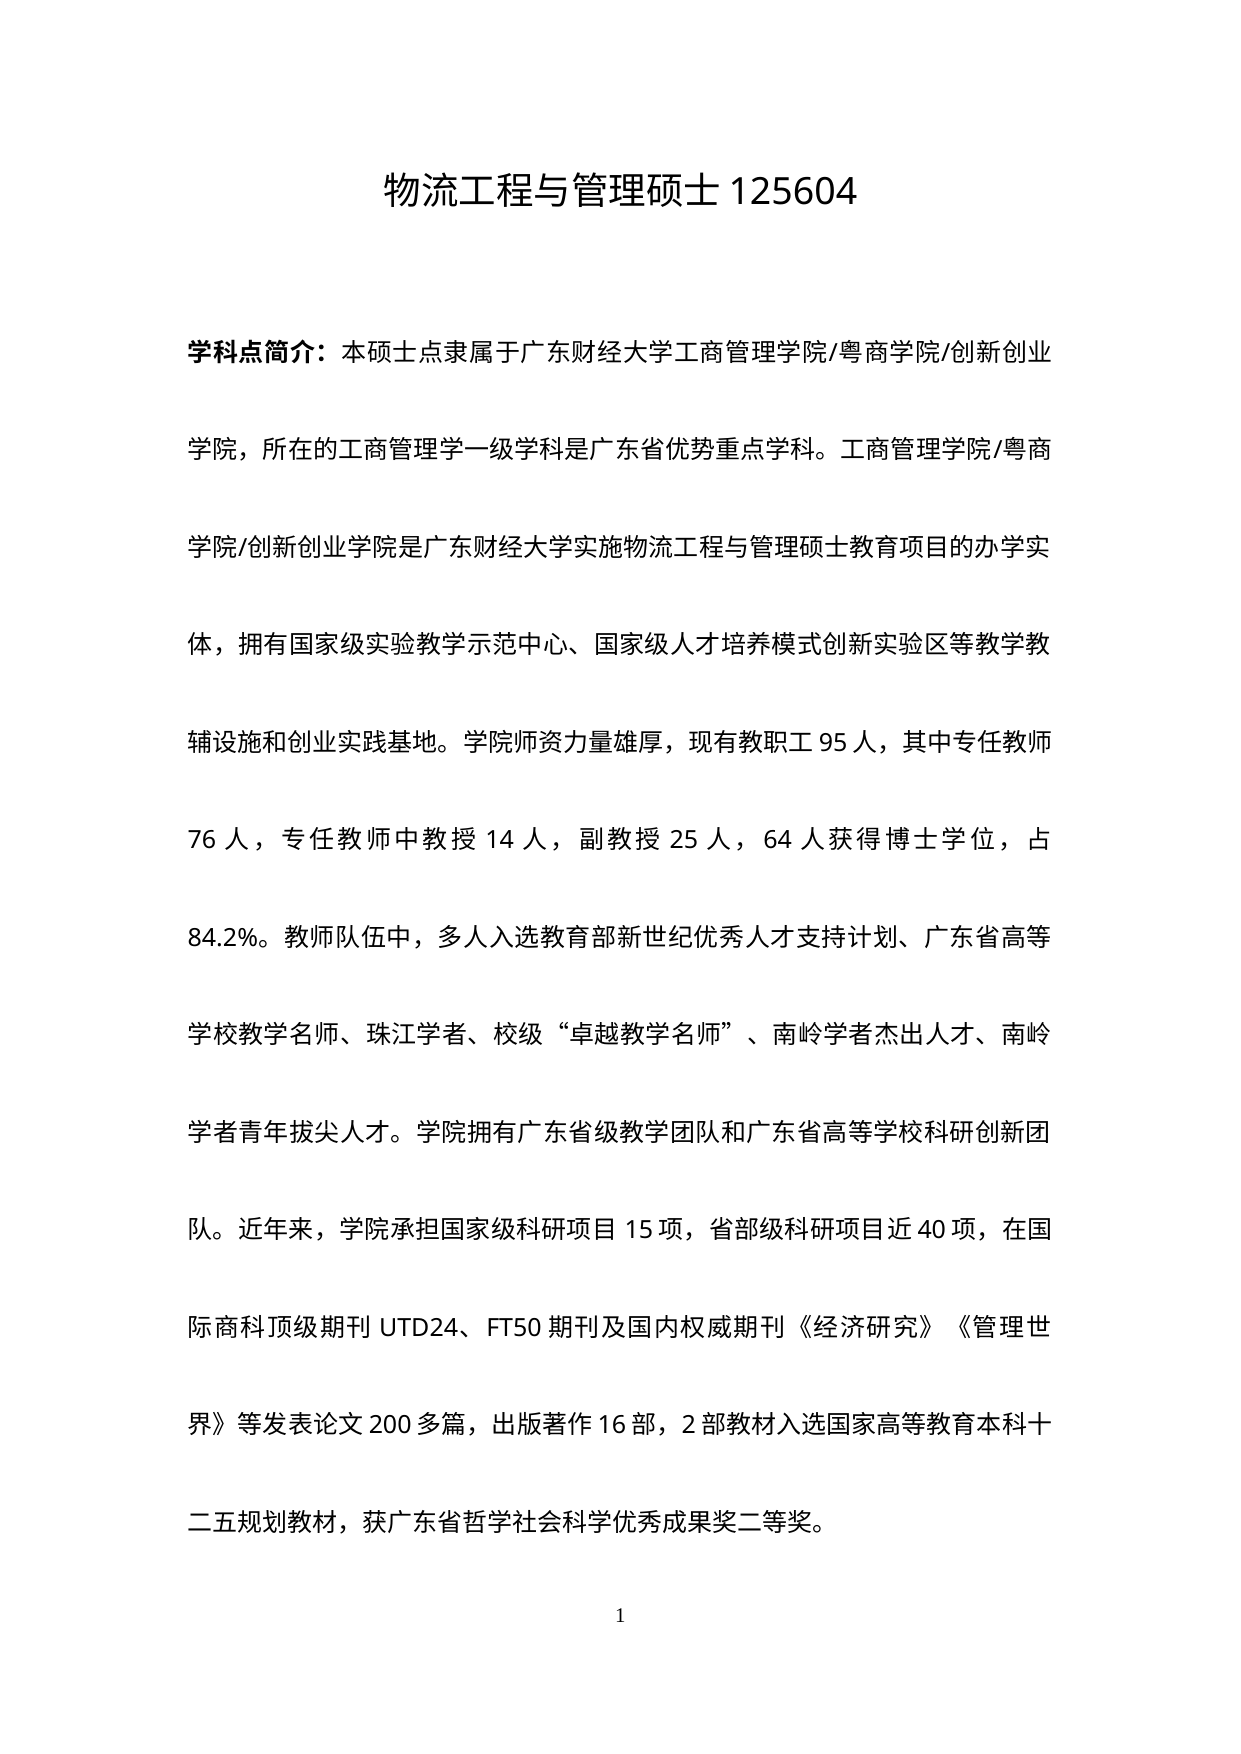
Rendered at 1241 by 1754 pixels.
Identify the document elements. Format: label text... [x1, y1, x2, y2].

text 学科点简介：本硕士点隶属于广东财经大学工商管理学院/粤商学院/创新创业学院，所在的工商管理学一级学科是广东省优势重点学科。工商管理学院/粤商学院/创新创业学院是广东财经大学实施物流工程与管理硕士教育项目的办学实体，拥有国家级实验教学示范中心、国家级人才培养模式创新实验区等教学教辅设施和创业实践基地。学院师资力量雄厚，现有教职工95人，其中专任教师76人，专任教师中教授14人，副教授25人，64人获得博士学位，占84.2%。教师队伍中，多人入选教育部新世纪优秀人才支持计划、广东省高等学校教学名师、珠江学者、校级“卓越教学名师”、南岭学者杰出人才、南岭学者青年拔尖人才。学院拥有广东省级教学团队和广东省高等学校科研创新团队。近年来，学院承担国家级科研项目15项，省部级科研项目近40项，在国际商科顶级期刊UTD24、FT50期刊及国内权威期刊《经济研究》《管理世界》等发表论文200多篇，出版著作16部，2部教材入选国家高等教育本科十二五规划教材，获广东省哲学社会科学优秀成果奖二等奖。 [187, 318, 1053, 1553]
text 物流工程与管理硕士125604 [187, 161, 1053, 216]
